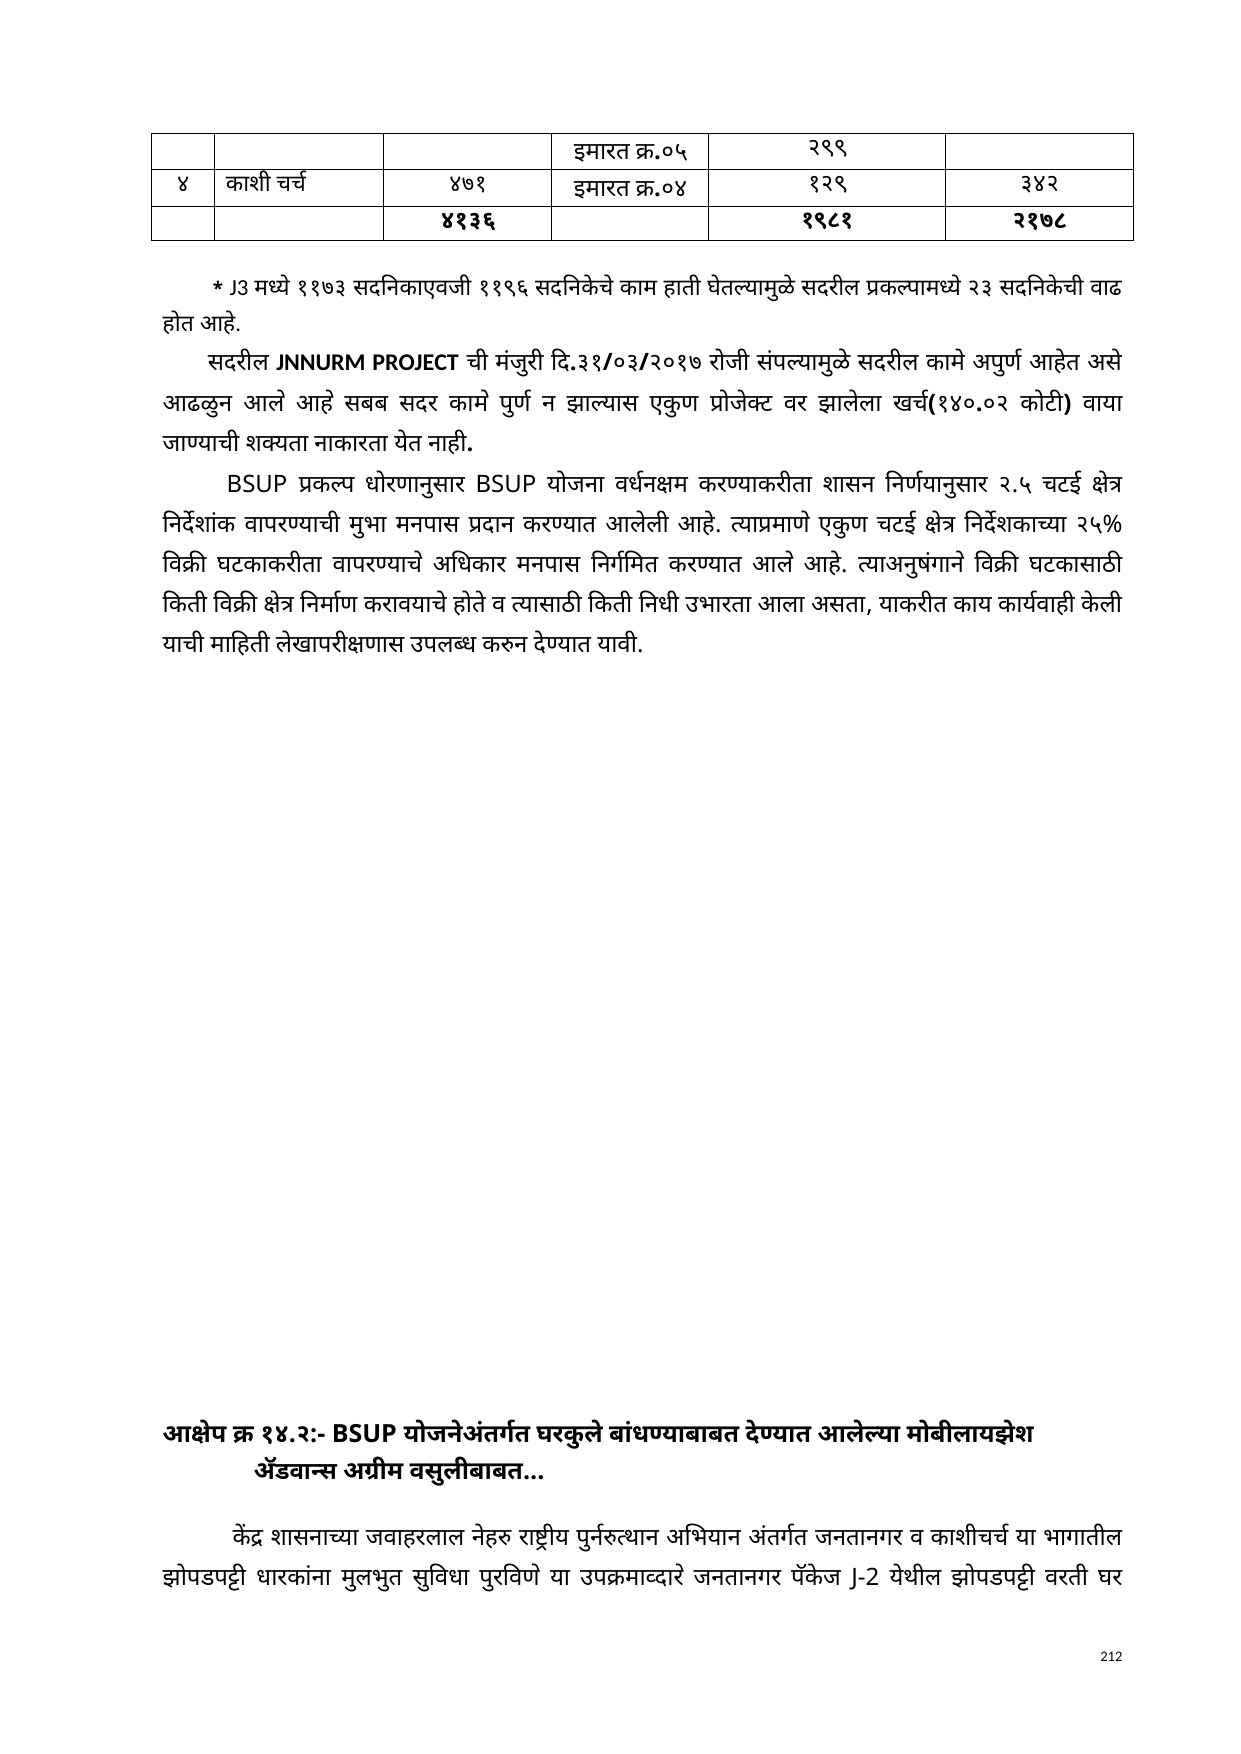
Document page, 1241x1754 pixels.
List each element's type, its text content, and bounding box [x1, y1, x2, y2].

text अ‍ॅडवान्स अग्रीम वसुलीबाबत... [162, 1453, 1122, 1490]
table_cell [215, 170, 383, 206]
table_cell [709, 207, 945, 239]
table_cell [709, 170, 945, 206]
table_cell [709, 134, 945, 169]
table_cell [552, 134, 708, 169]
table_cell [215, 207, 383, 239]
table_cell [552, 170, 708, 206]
text सदरील JNNURM PROJECT ची मंजुरी दि.३१/०३/२०१७ रोजी संपल्यामुळे सदरील कामे अपुर्ण आहेत असे आढळुन आले आहे सबब सदर कामे पुर्ण न झाल्यास एकुण प्रोजेक्ट वर झालेला खर्च(१४०.०२ कोटी) वाया जाण्याची शक्यता नाकारता येत नाही. [162, 345, 1122, 461]
text * J3 मध्ये ११७३ सदनिकाएवजी ११९६ सदनिकेचे काम हाती घेतल्यामुळे सदरील प्रकल्पामध्ये २३ सदनिकेची वाढ होत आहे. [162, 273, 1122, 341]
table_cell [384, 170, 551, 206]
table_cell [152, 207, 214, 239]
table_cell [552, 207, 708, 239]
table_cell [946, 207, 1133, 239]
text BSUP प्रकल्प धोरणानुसार BSUP योजना वर्धनक्षम करण्याकरीता शासन निर्णयानुसार २.५ चटई क्षेत्र निर्देशांक वापरण्याची मुभा मनपास प्रदान करण्यात आलेली आहे. त्याप्रमाणे एकुण चटई क्षेत्र निर्देशकाच्या २५% विक्री घटकाकरीता वापरण्याचे अधिकार मनपास निर्गमित करण्यात आले आहे. त्याअनुषंगाने विक्री घटकासाठी किती विक्री क्षेत्र निर्माण करावयाचे होते व त्यासाठी किती निधी उभारता आला असता, याकरीत काय कार्यवाही केली याची माहिती लेखापरीक्षणास उपलब्ध करुन देण्यात यावी. [162, 466, 1122, 663]
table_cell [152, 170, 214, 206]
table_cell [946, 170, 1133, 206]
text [162, 1524, 1122, 1595]
text आक्षेप क्र १४.२:- BSUP योजनेअंतर्गत घरकुले बांधण्याबाबत देण्यात आलेल्या मोबीलायझेश [162, 1416, 1122, 1453]
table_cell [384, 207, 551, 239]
